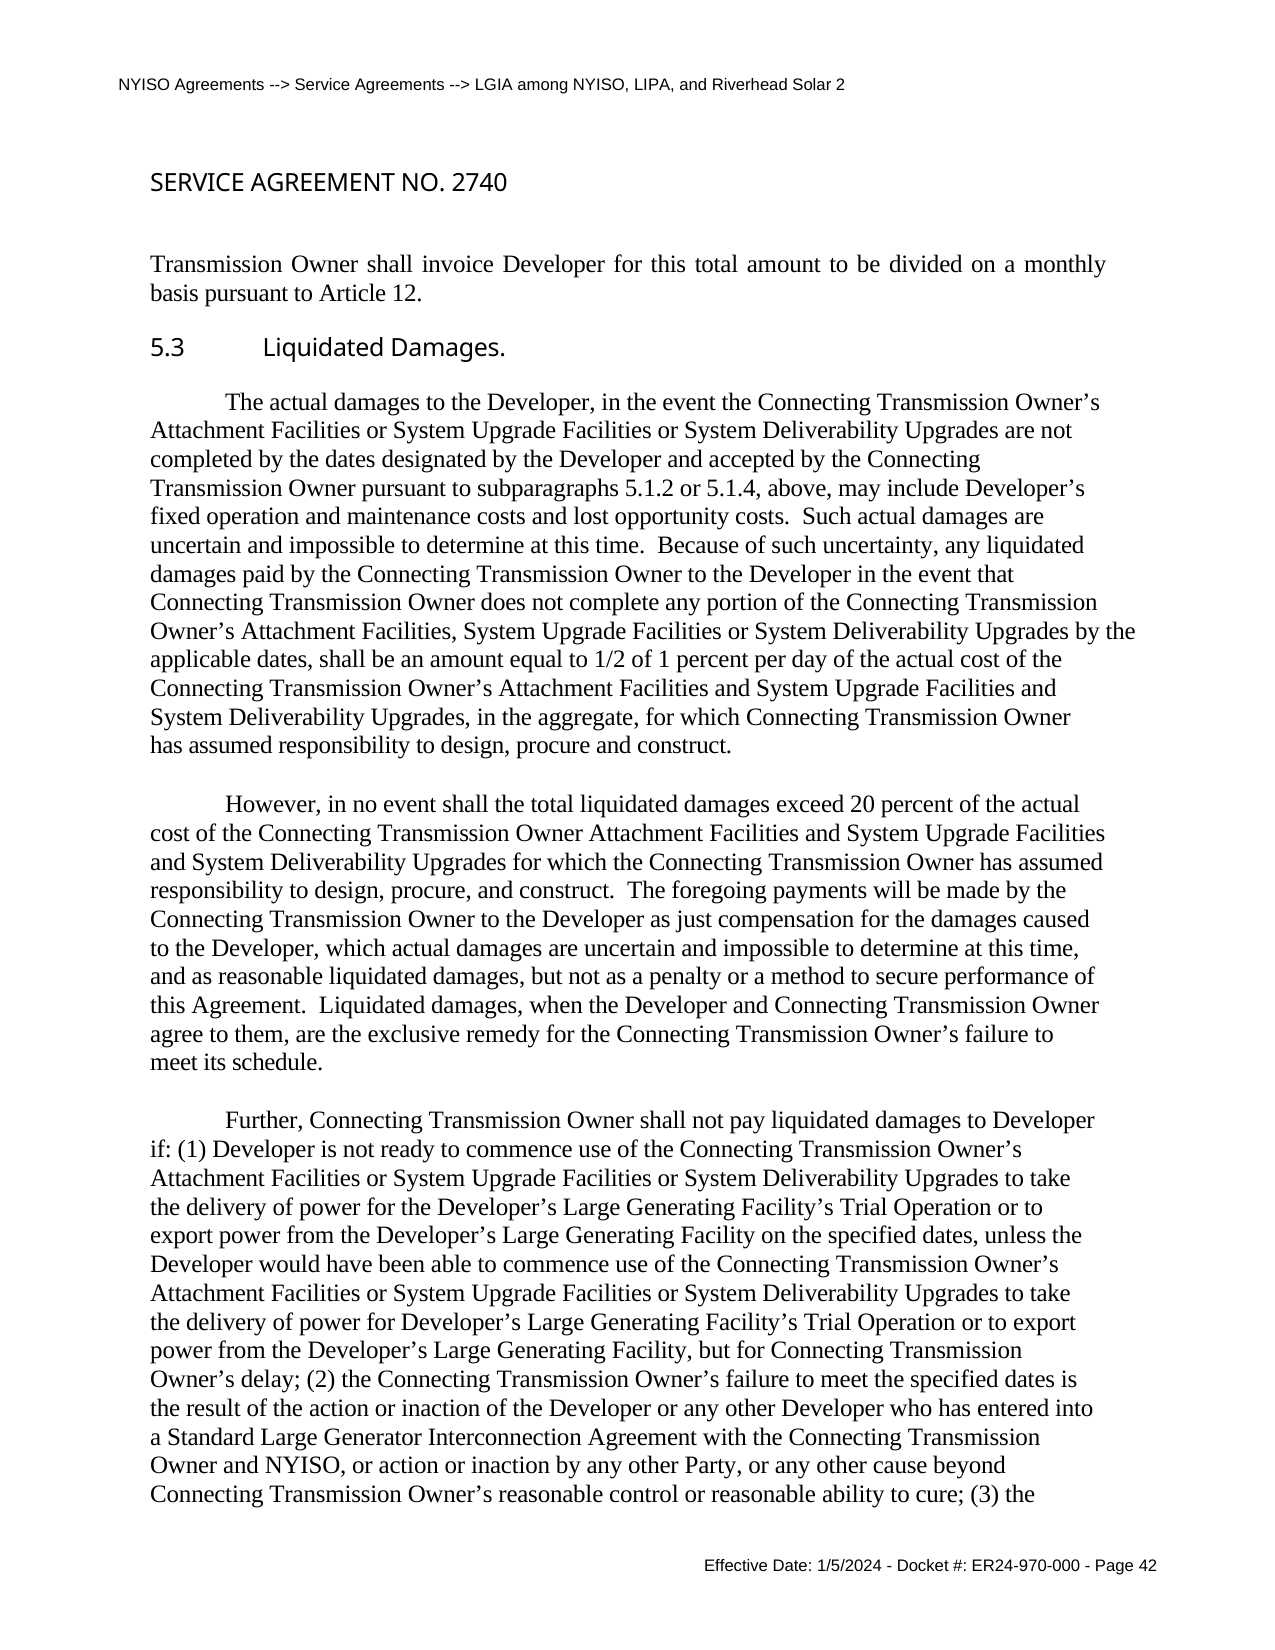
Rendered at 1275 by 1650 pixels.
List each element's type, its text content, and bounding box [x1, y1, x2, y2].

text 5.3 Liquidated Damages. [150, 334, 1275, 362]
text SERVICE AGREEMENT NO. 2740 [150, 168, 1275, 197]
text The actual damages to the Developer, in the event the Connecting Transmission Owner’s Attachment Facilities or System Upgrade Facilities or System Deliverability Upgrades are not completed by the dates designated by the Developer and accepted by the Connecting Transmission Owner pursuant to subparagraphs 5.1.2 or 5.1.4, above, may include Developer’s fixed operation and maintenance costs and lost opportunity costs. Such actual damages are uncertain and impossible to determine at this time. Because of such uncertainty, any liquidated damages paid by the Connecting Transmission Owner to the Developer in the event that Connecting Transmission Owner does not complete any portion of the Connecting Transmission Owner’s Attachment Facilities, System Upgrade Facilities or System Deliverability Upgrades by the applicable dates, shall be an amount equal to 1/2 of 1 percent per day of the actual cost of the Connecting Transmission Owner’s Attachment Facilities and System Upgrade Facilities and System Deliverability Upgrades, in the aggregate, for which Connecting Transmission Owner has assumed responsibility to design, procure and construct. [150, 387, 1139, 759]
text However, in no event shall the total liquidated damages exceed 20 percent of the actual [225, 789, 1275, 818]
text cost of the Connecting Transmission Owner Attachment Facilities and System Upgrade Facilities and System Deliverability Upgrades for which the Connecting Transmission Owner has assumed responsibility to design, procure, and construct. The foregoing payments will be made by the Connecting Transmission Owner to the Developer as just compensation for the damages caused to the Developer, which actual damages are uncertain and impossible to determine at this time, and as reasonable liquidated damages, but not as a penalty or a method to secure performance of this Agreement. Liquidated damages, when the Developer and Connecting Transmission Owner agree to them, are the exclusive remedy for the Connecting Transmission Owner’s failure to meet its schedule. [150, 818, 1144, 1076]
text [150, 1106, 1133, 1508]
text Transmission Owner shall invoice Developer for this total amount to be divided on a monthly basis pursuant to Article 12. [150, 249, 1107, 307]
